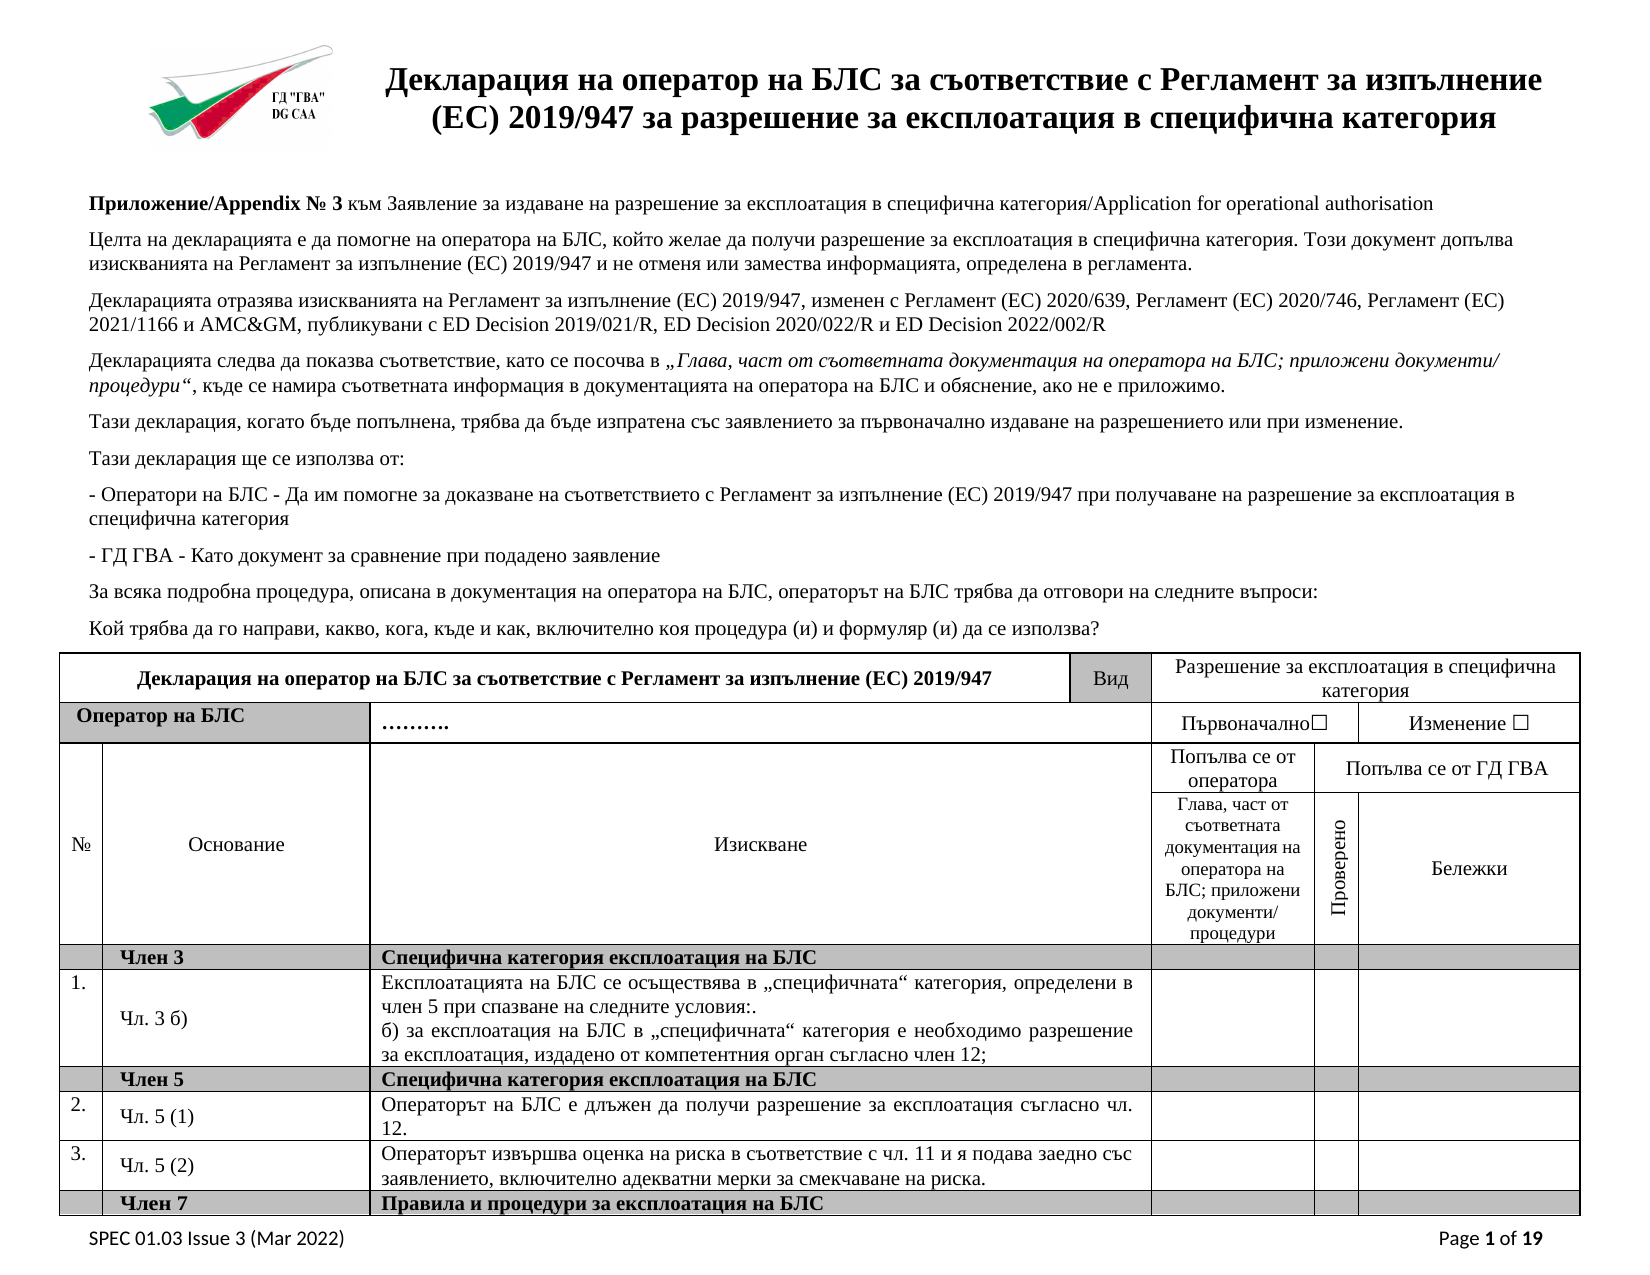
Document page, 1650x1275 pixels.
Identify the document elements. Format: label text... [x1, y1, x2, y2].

text Тази декларация ще се използва от: [89, 446, 1561, 470]
picture [148, 45, 333, 150]
table_cell [1152, 945, 1314, 969]
table_cell [1152, 970, 1314, 1066]
text - ГД ГВА - Като документ за сравнение при подадено заявление [89, 543, 1561, 567]
table_cell [60, 1141, 102, 1189]
table_cell Специфична категория експлоатация на БЛС [371, 945, 1151, 969]
table_cell [60, 945, 102, 969]
table_cell Операторът извършва оценка на риска в съответствие с чл. 11 и я подава заедно със заявлението, включително адекватни мерки за смекчаване на риска. [371, 1141, 1151, 1189]
table_cell Чл. 5 (1) [103, 1092, 369, 1140]
table_cell [60, 1092, 102, 1140]
table_cell [60, 1067, 102, 1091]
table_cell ………. [371, 703, 1151, 742]
table_cell Експлоатацията на БЛС се осъществява в „специфичната“ категория, определени в член 5 при спазване на следните условия:. б) за експлоатация на БЛС в „специфичната“ категория е необходимо разрешение за експлоатация, издадено от компетентния орган съгласно член 12; [371, 970, 1151, 1066]
table_cell Чл. 3 б) [103, 970, 369, 1066]
table_cell Операторът на БЛС е длъжен да получи разрешение за експлоатация съгласно чл. 12. [371, 1092, 1151, 1140]
table_cell Глава, част от съответната документация на оператора на БЛС; приложени документи/ процедури [1152, 793, 1314, 944]
table_cell Специфична категория експлоатация на БЛС [371, 1067, 1151, 1091]
table_cell Основание [103, 744, 369, 944]
table_cell [1315, 945, 1358, 969]
table_cell Попълва се от оператора [1152, 744, 1314, 792]
table_header Разрешение за експлоатация в специфична категория [1152, 654, 1579, 702]
table_cell Член 5 [103, 1067, 369, 1091]
table_cell [60, 970, 102, 1066]
table_cell [1359, 970, 1579, 1066]
table_cell [1359, 1092, 1579, 1140]
table_cell [1315, 1191, 1358, 1214]
table_cell Изменение [1359, 703, 1579, 742]
table_cell [1152, 1067, 1314, 1091]
table_cell Изискване [371, 744, 1151, 944]
table_cell Член 3 [103, 945, 369, 969]
table_cell Първоначално [1152, 703, 1358, 742]
table_cell [1315, 1067, 1358, 1091]
table_cell Член 7 [103, 1191, 369, 1214]
table_cell Правила и процедури за експлоатация на БЛС [371, 1191, 1151, 1214]
table_cell [1359, 945, 1579, 969]
table_cell [1359, 1067, 1579, 1091]
text - Оператори на БЛС - Да им помогне за доказване на съответствието с Регламент за изпълнение (ЕС) 2019/947 при получаване на разрешение за експлоатация в специфична категория [89, 482, 1561, 530]
table_cell [1359, 1191, 1579, 1214]
table_cell Проверено [1315, 793, 1358, 944]
text Целта на декларацията е да помогне на оператора на БЛС, който желае да получи разрешение за експлоатация в специфична категория. Този документ допълва изискванията на Регламент за изпълнение (ЕС) 2019/947 и не отменя или замества информацията, определена в регламента. [89, 227, 1561, 275]
table_cell № [60, 744, 102, 944]
table_cell Оператор на БЛС [60, 703, 369, 742]
table_cell [1152, 1191, 1314, 1214]
text Декларацията следва да показва съответствие, като се посочва в „Глава, част от съответната документация на оператора на БЛС; приложени документи/ процедури“, къде се намира съответната информация в документацията на оператора на БЛС и обяснение, ако не е приложимо. [89, 348, 1561, 397]
text За всяка подробна процедура, описана в документация на оператора на БЛС, операторът на БЛС трябва да отговори на следните въпроси: [89, 579, 1561, 603]
table_cell [1315, 970, 1358, 1066]
table_cell [1315, 1092, 1358, 1140]
table_cell Чл. 5 (2) [103, 1141, 369, 1189]
table_cell [1359, 1141, 1579, 1189]
text Приложение/Appendix № 3 към Заявление за издаване на разрешение за експлоатация в специфична категория/Application for operational authorisation [89, 191, 1561, 215]
text Кой трябва да го направи, какво, кога, къде и как, включително коя процедура (и) и формуляр (и) да се използва? [89, 616, 1561, 640]
table_cell [1152, 1141, 1314, 1189]
table_header Вид [1071, 654, 1151, 702]
text Тази декларация, когато бъде попълнена, трябва да бъде изпратена със заявлението за първоначално издаване на разрешението или при изменение. [89, 409, 1561, 433]
table_cell Бележки [1359, 793, 1579, 944]
table_cell [60, 1191, 102, 1214]
table_cell [1152, 1092, 1314, 1140]
text Декларацията отразява изискванията на Регламент за изпълнение (ЕС) 2019/947, изменен с Регламент (ЕС) 2020/639, Регламент (ЕС) 2020/746, Регламент (ЕС) 2021/1166 и AMC&GM, публикувани с ED Decision 2019/021/R, ED Decision 2020/022/R и ED Decision 2022/002/R [89, 288, 1561, 336]
table_cell [1315, 1141, 1358, 1189]
table_cell Попълва се от ГД ГВА [1315, 744, 1579, 792]
table_header Декларация на оператор на БЛС за съответствие с Регламент за изпълнение (ЕС) 2019/947 [60, 654, 1069, 702]
